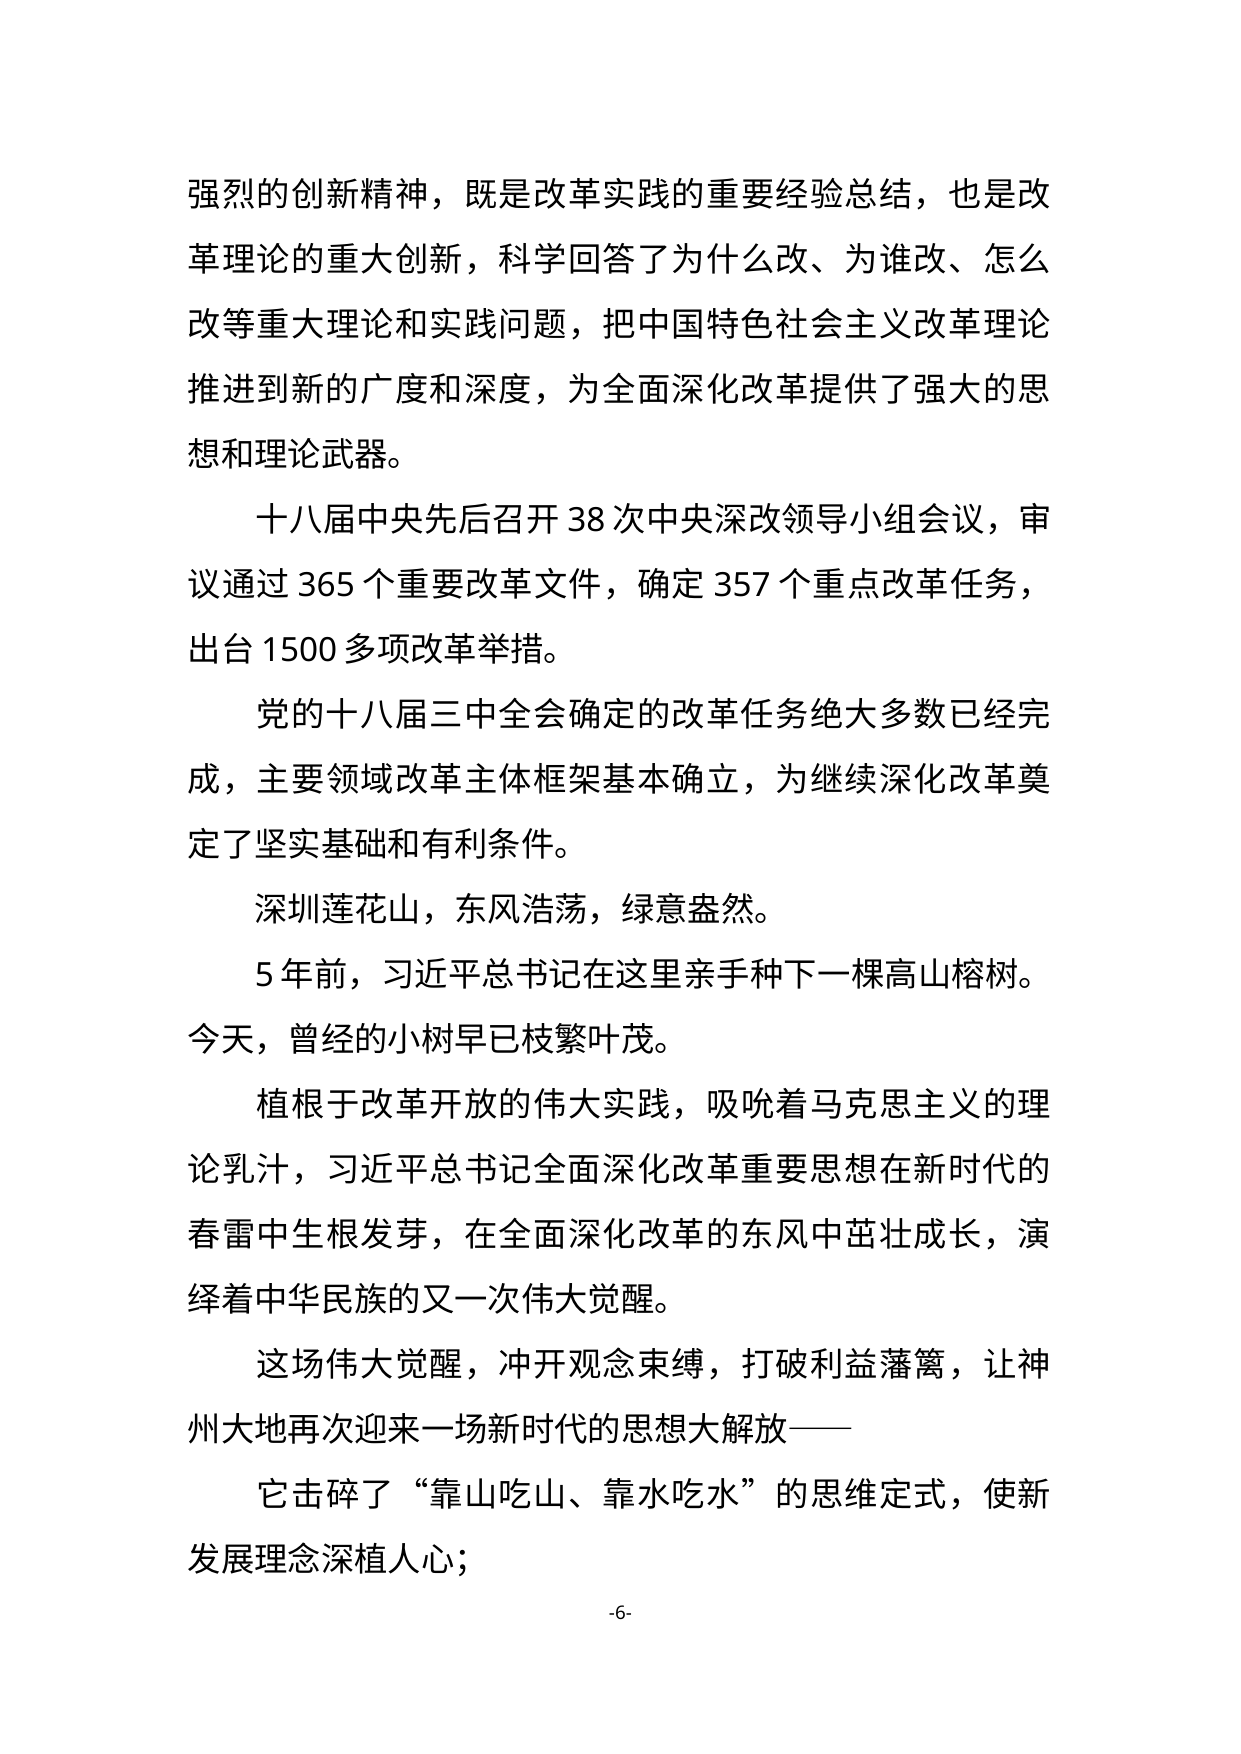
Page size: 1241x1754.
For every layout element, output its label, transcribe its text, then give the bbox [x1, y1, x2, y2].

text 深圳莲花山，东风浩荡，绿意盎然。 [187, 875, 1053, 940]
text 这场伟大觉醒，冲开观念束缚，打破利益藩篱，让神州大地再次迎来一场新时代的思想大解放—— [187, 1330, 1053, 1460]
text 植根于改革开放的伟大实践，吸吮着马克思主义的理论乳汁，习近平总书记全面深化改革重要思想在新时代的春雷中生根发芽，在全面深化改革的东风中茁壮成长，演绎着中华民族的又一次伟大觉醒。 [187, 1070, 1053, 1330]
text 5年前，习近平总书记在这里亲手种下一棵高山榕树。今天，曾经的小树早已枝繁叶茂。 [187, 940, 1053, 1070]
text 党的十八届三中全会确定的改革任务绝大多数已经完成，主要领域改革主体框架基本确立，为继续深化改革奠定了坚实基础和有利条件。 [187, 680, 1053, 875]
text 十八届中央先后召开38次中央深改领导小组会议，审议通过365个重要改革文件，确定357个重点改革任务，出台1500多项改革举措。 [187, 485, 1053, 680]
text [187, 160, 1053, 485]
text 它击碎了“靠山吃山、靠水吃水”的思维定式，使新发展理念深植人心； [187, 1460, 1053, 1590]
